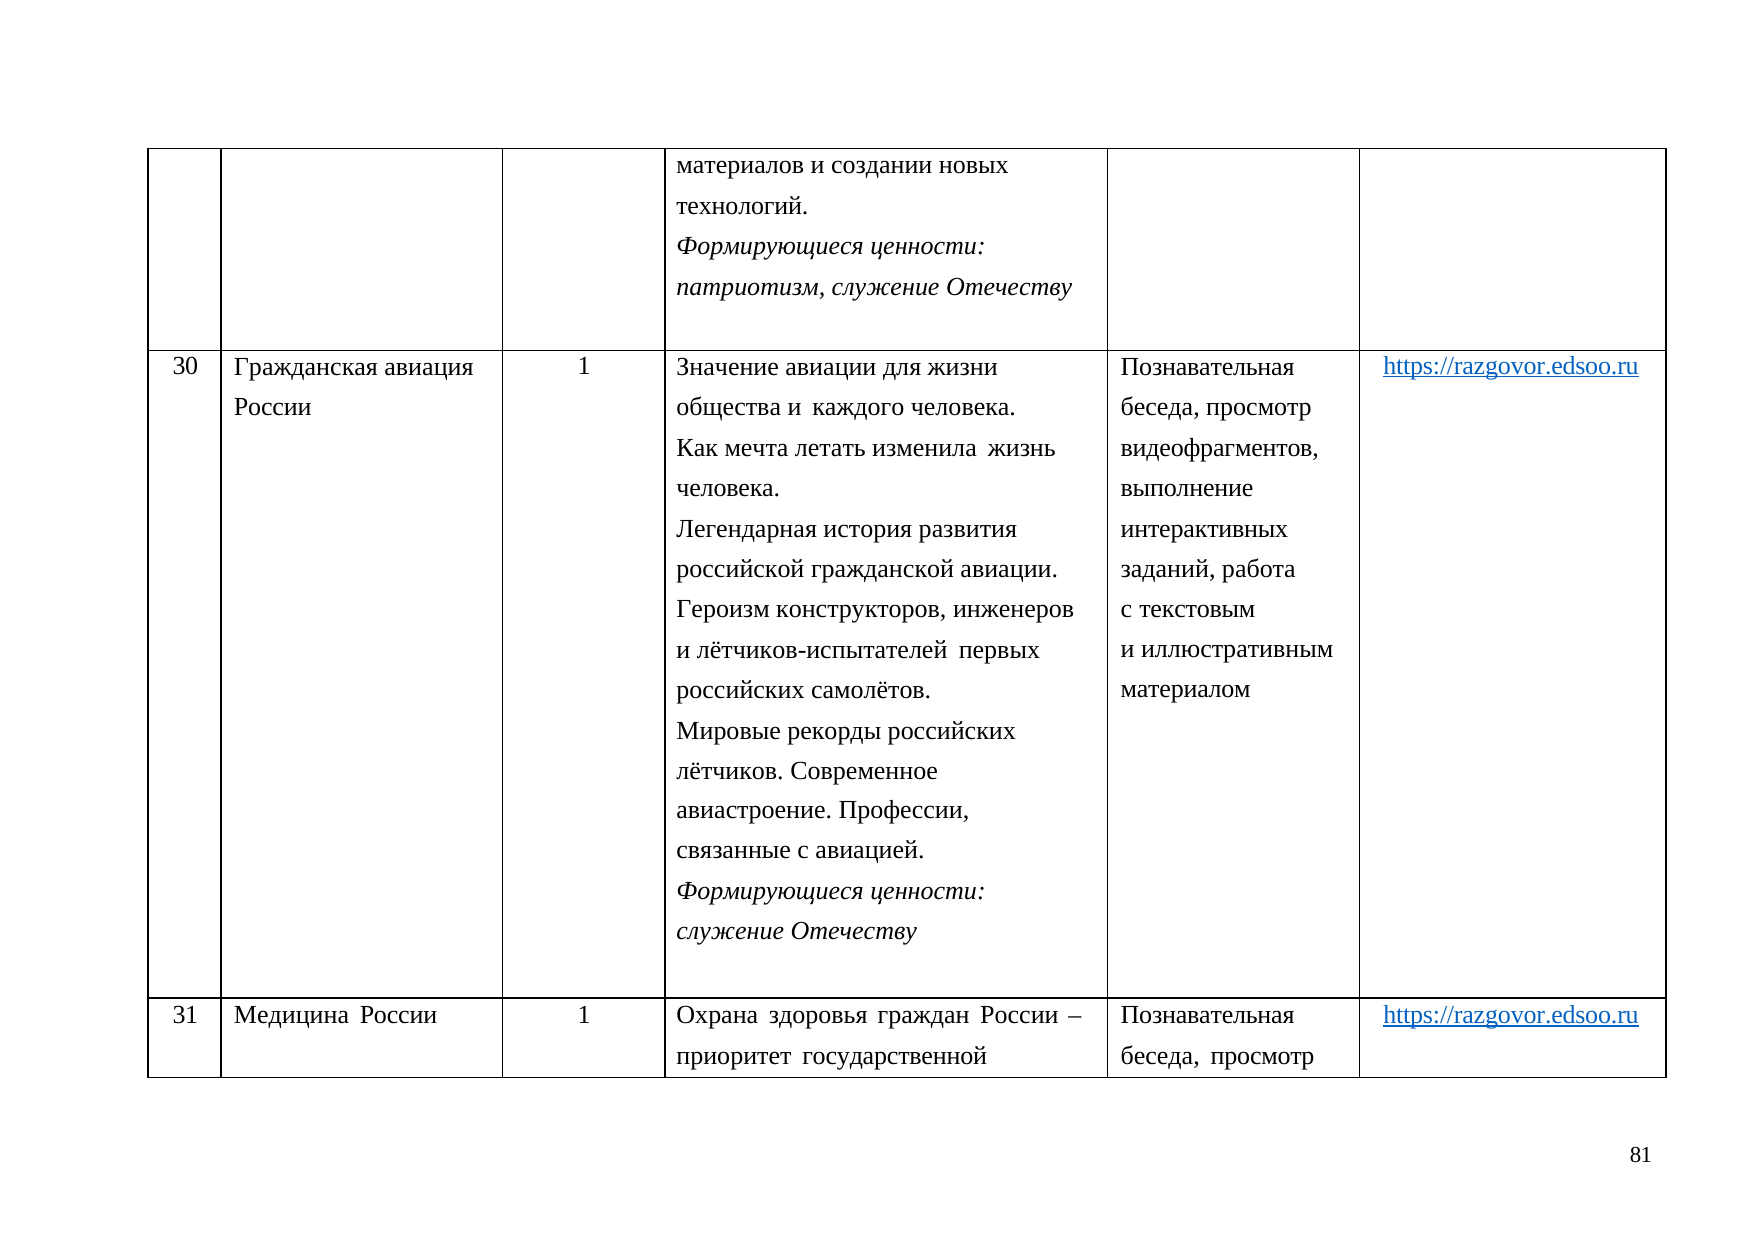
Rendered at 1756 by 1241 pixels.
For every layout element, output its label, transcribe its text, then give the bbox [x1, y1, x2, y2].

table_cell Гражданская авиация России [222, 351, 502, 997]
table_cell Значение авиации для жизни общества и каждого человека. Как мечта летать изменила жизнь человека. Легендарная история развития российской гражданской авиации. Героизм конструкторов, инженеров и лётчиков-испытателей первых российских самолётов. Мировые рекорды российских лётчиков. Современное авиастроение. Профессии, связанные с авиацией. Формирующиеся ценности: служение Отечеству [666, 351, 1107, 997]
table_header [149, 149, 220, 349]
table_cell 1 [503, 351, 664, 997]
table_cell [1108, 351, 1359, 997]
table_header материалов и создании новых технологий. Формирующиеся ценности: патриотизм, служение Отечеству [666, 149, 1107, 349]
table_header [503, 149, 664, 349]
table_header [1360, 149, 1665, 349]
table_cell Познавательная беседа, просмотр [1108, 999, 1359, 1077]
table_cell Медицина России [222, 999, 502, 1077]
table_cell https://razgovor.edsoo.ru [1360, 351, 1665, 997]
table_cell 31 [149, 999, 220, 1077]
table_cell https://razgovor.edsoo.ru [1360, 999, 1665, 1077]
table_cell Охрана здоровья граждан России – приоритет государственной [666, 999, 1107, 1077]
table_cell 1 [503, 999, 664, 1077]
table_cell 30 [149, 351, 220, 997]
table_header [222, 149, 502, 349]
table_header [1108, 149, 1359, 349]
